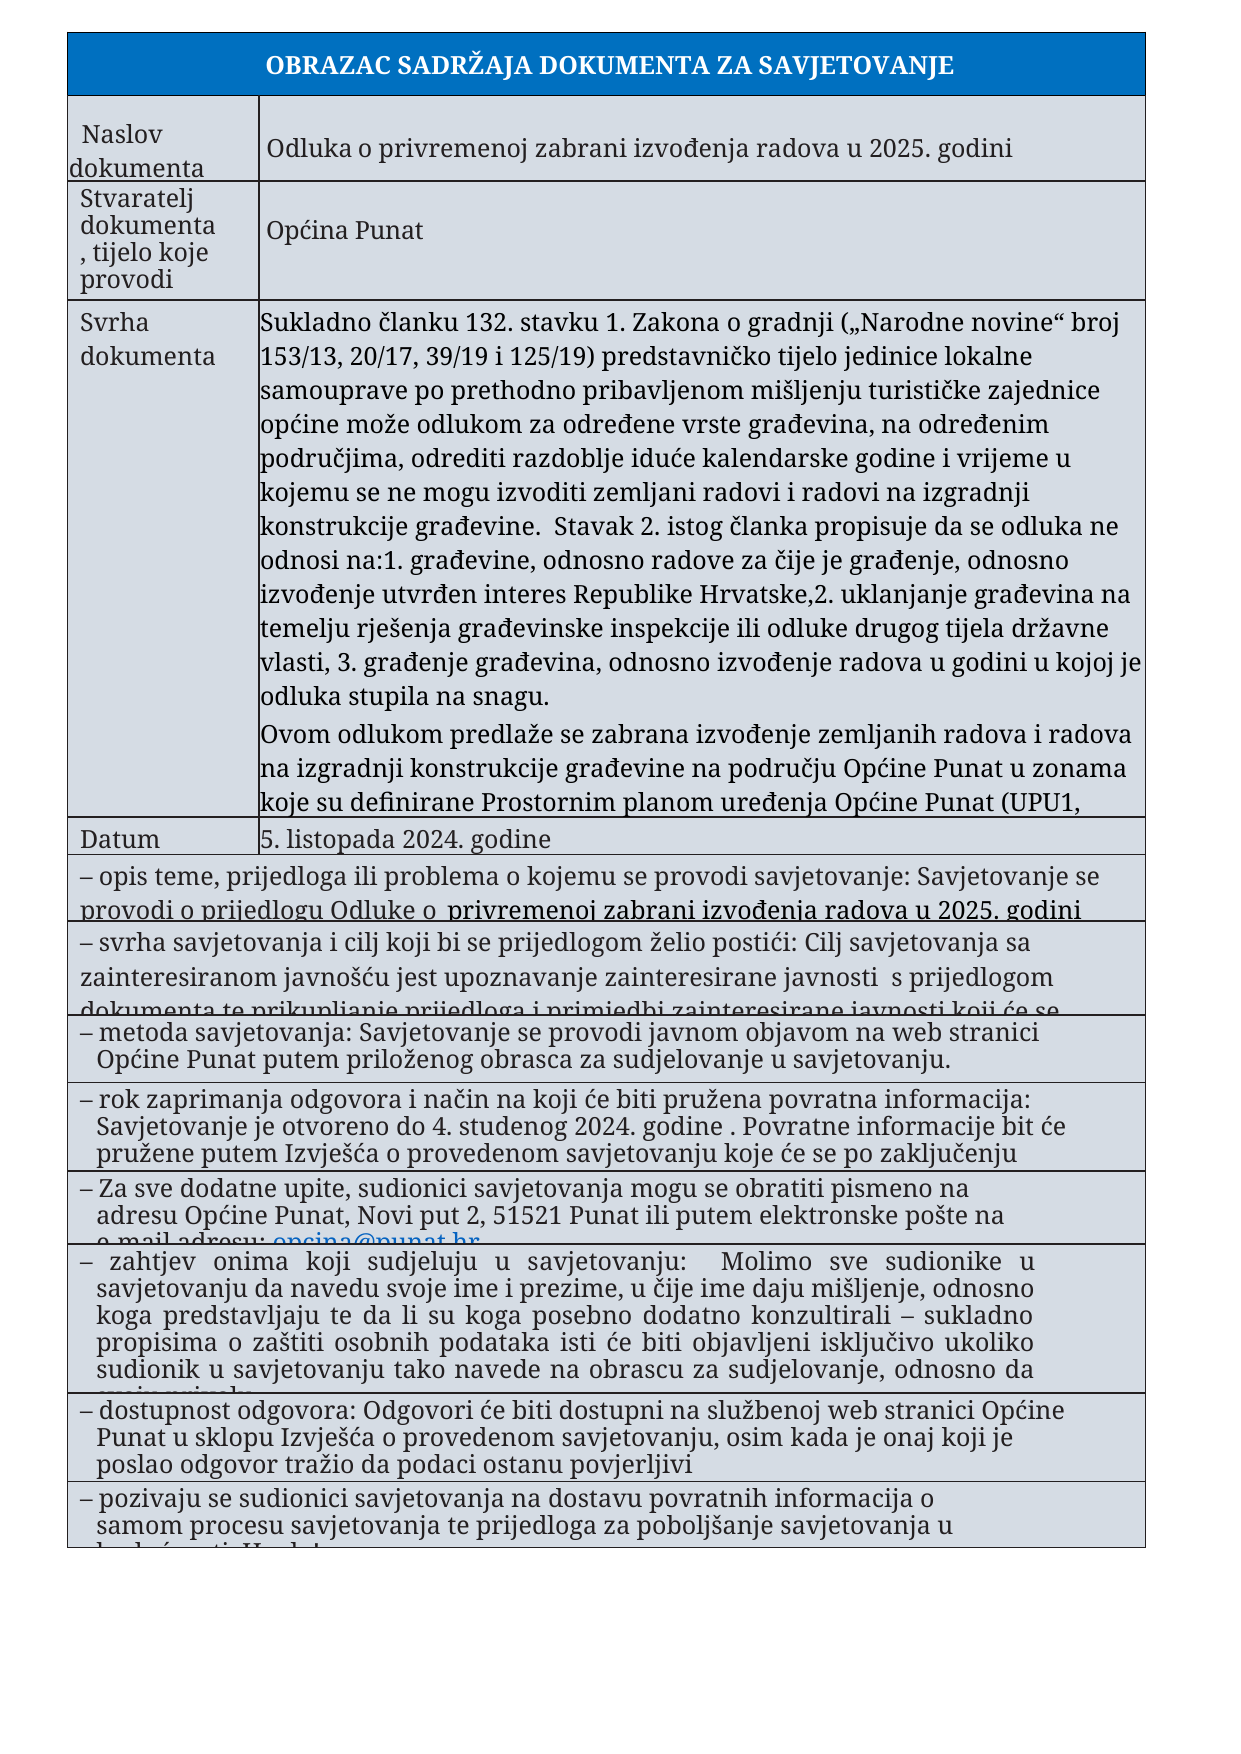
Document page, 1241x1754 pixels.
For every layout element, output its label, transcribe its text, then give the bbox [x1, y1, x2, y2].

table_cell Svrha dokumenta [68, 301, 258, 816]
table_cell – metoda savjetovanja: Savjetovanje se provodi javnom objavom na web stranici Općine Punat putem priloženog obrasca za sudjelovanje u savjetovanju. [68, 1016, 1145, 1082]
table_cell – zahtjev onima koji sudjeluju u savjetovanju: Molimo sve sudionike u savjetovanju da navedu svoje ime i prezime, u čije ime daju mišljenje, odnosno koga predstavljaju te da li su koga posebno dodatno konzultirali – sukladno propisima o zaštiti osobnih podataka isti će biti objavljeni isključivo ukoliko sudionik u savjetovanju tako navede na obrascu za sudjelovanje, odnosno da svoju privolu. [68, 1245, 1145, 1392]
table_cell 5. listopada 2024. godine [260, 818, 1145, 854]
table_cell – opis teme, prijedloga ili problema o kojemu se provodi savjetovanje: Savjetovanje se provodi o prijedlogu Odluke o privremenoj zabrani izvođenja radova u 2025. godini [68, 855, 1145, 920]
table_cell – Za sve dodatne upite, sudionici savjetovanja mogu se obratiti pismeno na adresu Općine Punat, Novi put 2, 51521 Punat ili putem elektronske pošte na e-mail adresu: opcina@punat.hr [68, 1172, 1145, 1243]
table_cell Općina Punat [260, 182, 1145, 299]
table_header OBRAZAC SADRŽAJA DOKUMENTA ZA SAVJETOVANJE [68, 33, 1145, 95]
table_cell Datum dokumenta [68, 818, 258, 854]
table_cell – dostupnost odgovora: Odgovori će biti dostupni na službenoj web stranici Općine Punat u sklopu Izvješća o provedenom savjetovanju, osim kada je onaj koji je poslao odgovor tražio da podaci ostanu povjerljivi [68, 1394, 1145, 1481]
table_cell Sukladno članku 132. stavku 1. Zakona o gradnji („Narodne novine“ broj 153/13, 20/17, 39/19 i 125/19) predstavničko tijelo jedinice lokalne samouprave po prethodno pribavljenom mišljenju turističke zajednice općine može odlukom za određene vrste građevina, na određenim područjima, odrediti razdoblje iduće kalendarske godine i vrijeme u kojemu se ne mogu izvoditi zemljani radovi i radovi na izgradnji konstrukcije građevine. Stavak 2. istog članka propisuje da se odluka ne odnosi na:1. građevine, odnosno radove za čije je građenje, odnosno izvođenje utvrđen interes Republike Hrvatske,2. uklanjanje građevina na temelju rješenja građevinske inspekcije ili odluke drugog tijela državne vlasti, 3. građenje građevina, odnosno izvođenje radova u godini u kojoj je odluka stupila na snagu. Ovom odlukom predlaže se zabrana izvođenje zemljanih radova i radova na izgradnji konstrukcije građevine na području Općine Punat u zonama koje su definirane Prostornim planom uređenja Općine Punat (UPU1, UPU2, UPU3, UPU4, UPU6, UPU8, UPU9 i ostala područja koja su udaljena manje od 100 metara od granica područja zona iz prethodnih točaka) i to u razdoblju od 1. lipnja do 15. rujna 2025. godine, u vremenu od 0,00 do 24,00 sata. Ovom Odlukom predlaže se dopustiti privremeno izvođenje nužnih zemljanih radova i radova na izgradnji konstrukcije građevine kada zbog oštećenja postoji opasnost za život i zdravlje ljudi. [260, 301, 1145, 816]
table_cell Stvaratelj dokumenta, tijelo koje provodi savjetovanje [68, 182, 258, 299]
table_cell – pozivaju se sudionici savjetovanja na dostavu povratnih informacija o samom procesu savjetovanja te prijedloga za poboljšanje savjetovanja u budućnosti. Hvala! [68, 1482, 1145, 1547]
table_cell Naslov dokumenta [68, 96, 258, 180]
table_cell Odluka o privremenoj zabrani izvođenja radova u 2025. godini [260, 96, 1145, 180]
table_cell – svrha savjetovanja i cilj koji bi se prijedlogom želio postići: Cilj savjetovanja sa zainteresiranom javnošću jest upoznavanje zainteresirane javnosti s prijedlogom dokumenta te prikupljanje prijedloga i primjedbi zainteresirane javnosti koji će se razmatrati i eventualno prihvatiti. [68, 922, 1145, 1014]
table_cell – rok zaprimanja odgovora i način na koji će biti pružena povratna informacija: Savjetovanje je otvoreno do 4. studenog 2024. godine . Povratne informacije bit će pružene putem Izvješća o provedenom savjetovanju koje će se po zaključenju savjetovanja objaviti na web stranici kao prilog savjetovanja. [68, 1083, 1145, 1170]
